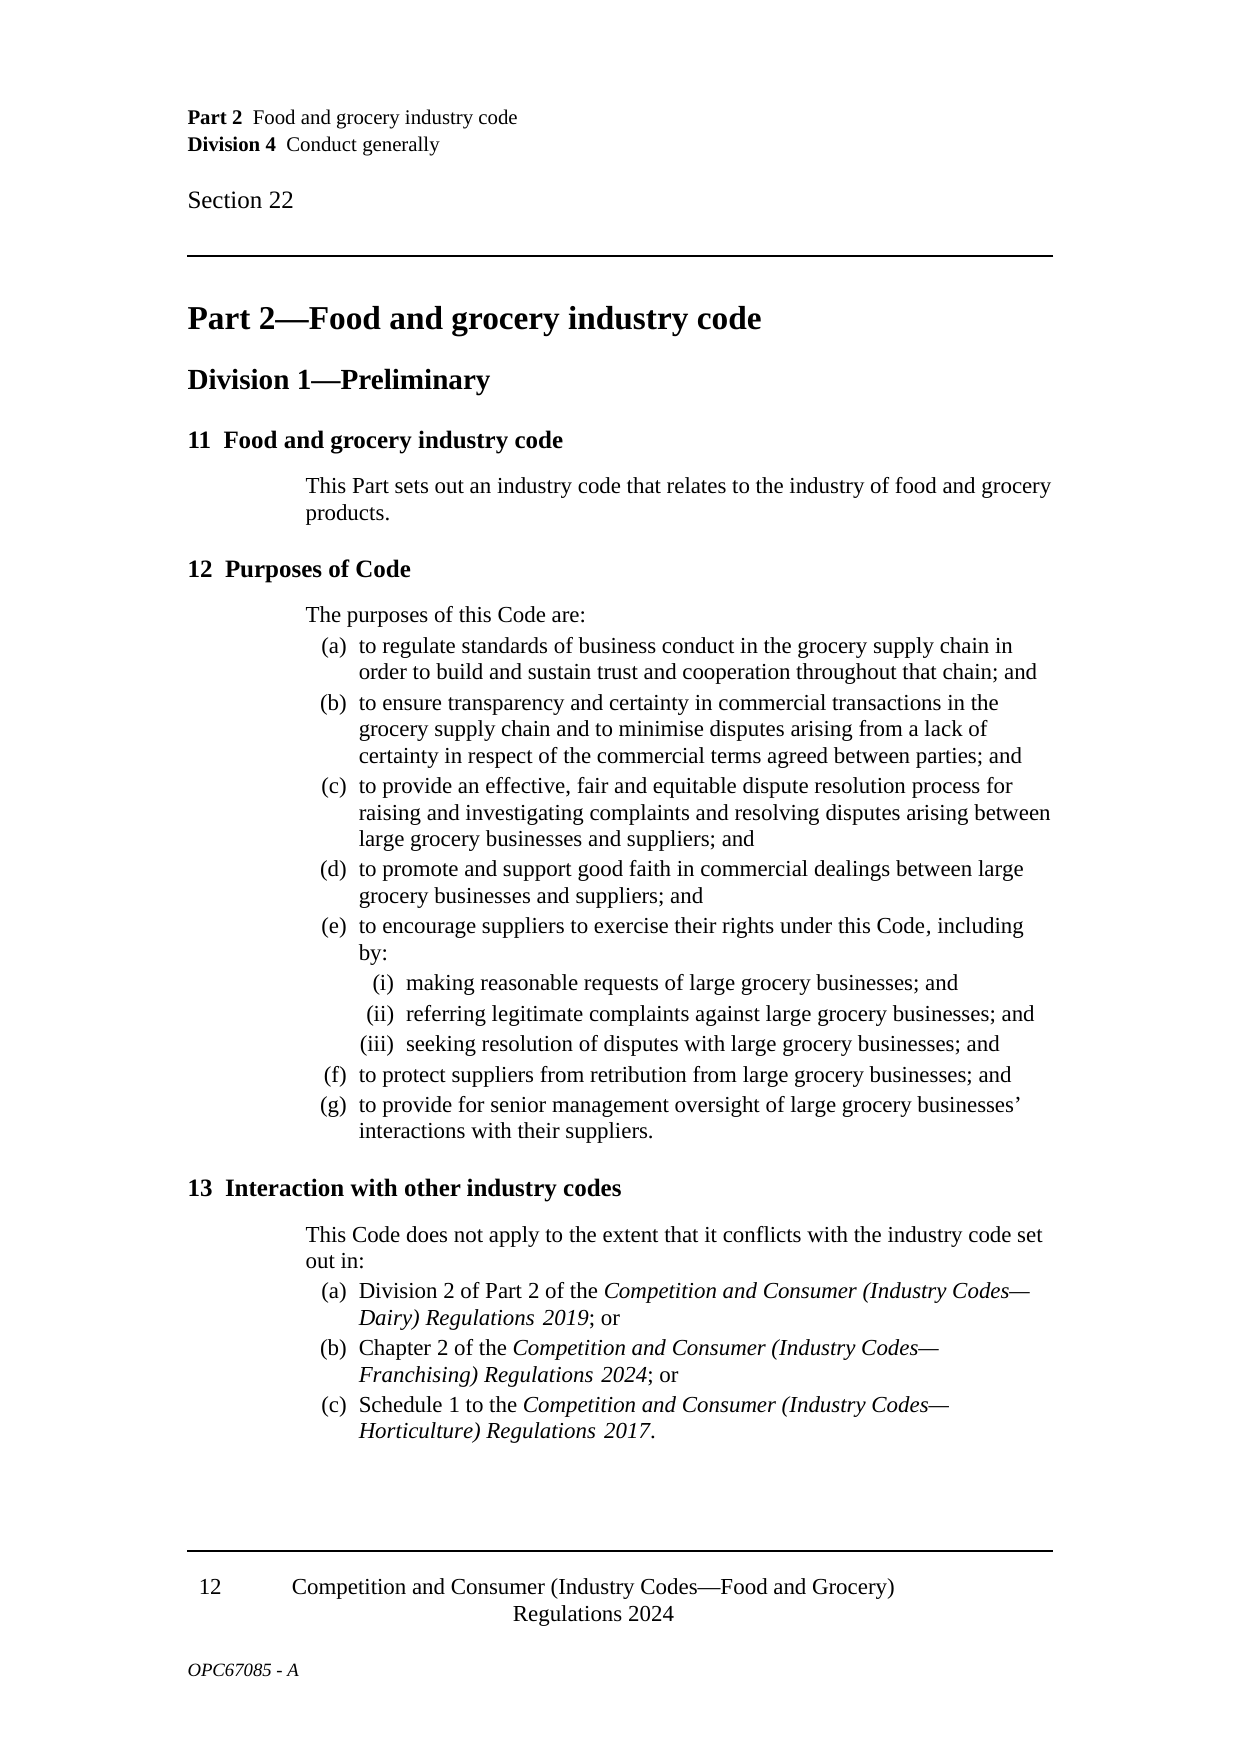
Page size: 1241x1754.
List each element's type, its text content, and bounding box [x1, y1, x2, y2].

text Part 2—Food and grocery industry code [187, 299, 1053, 337]
text (iii) seeking resolution of disputes with large grocery businesses; and [187, 1030, 1053, 1057]
text This Part sets out an industry code that relates to the industry of food and grocery products. [187, 472, 1053, 525]
text (a) to regulate standards of business conduct in the grocery supply chain in order to build and sustain trust and cooperation throughout that chain; and [187, 632, 1053, 685]
text (g) to provide for senior management oversight of large grocery businesses’ interactions with their suppliers. [187, 1091, 1053, 1144]
text (d) to promote and support good faith in commercial dealings between large grocery businesses and suppliers; and [187, 855, 1053, 908]
text This Code does not apply to the extent that it conflicts with the industry code set out in: [187, 1221, 1053, 1273]
text 12 Purposes of Code [187, 554, 1053, 583]
text 11 Food and grocery industry code [187, 425, 1053, 453]
text 13 Interaction with other industry codes [187, 1173, 1053, 1202]
text The purposes of this Code are: [187, 602, 1053, 628]
text (c) to provide an effective, fair and equitable dispute resolution process for raising and investigating complaints and resolving disputes arising between large grocery businesses and suppliers; and [187, 772, 1053, 851]
text (ii) referring legitimate complaints against large grocery businesses; and [187, 1000, 1053, 1026]
text Division 1—Preliminary [187, 362, 1053, 396]
text (e) to encourage suppliers to exercise their rights under this Code, including by: [187, 912, 1053, 965]
text (b) to ensure transparency and certainty in commercial transactions in the grocery supply chain and to minimise disputes arising from a lack of certainty in respect of the commercial terms agreed between parties; and [187, 689, 1053, 768]
text (b) Chapter 2 of the Competition and Consumer (Industry Codes—Franchising) Regulations 2024; or [187, 1334, 1053, 1387]
text (a) Division 2 of Part 2 of the Competition and Consumer (Industry Codes—Dairy) Regulations 2019; or [187, 1277, 1053, 1330]
text (c) Schedule 1 to the Competition and Consumer (Industry Codes—Horticulture) Regulations 2017. [187, 1391, 1053, 1444]
text (f) to protect suppliers from retribution from large grocery businesses; and [187, 1061, 1053, 1087]
text (i) making reasonable requests of large grocery businesses; and [187, 969, 1053, 996]
